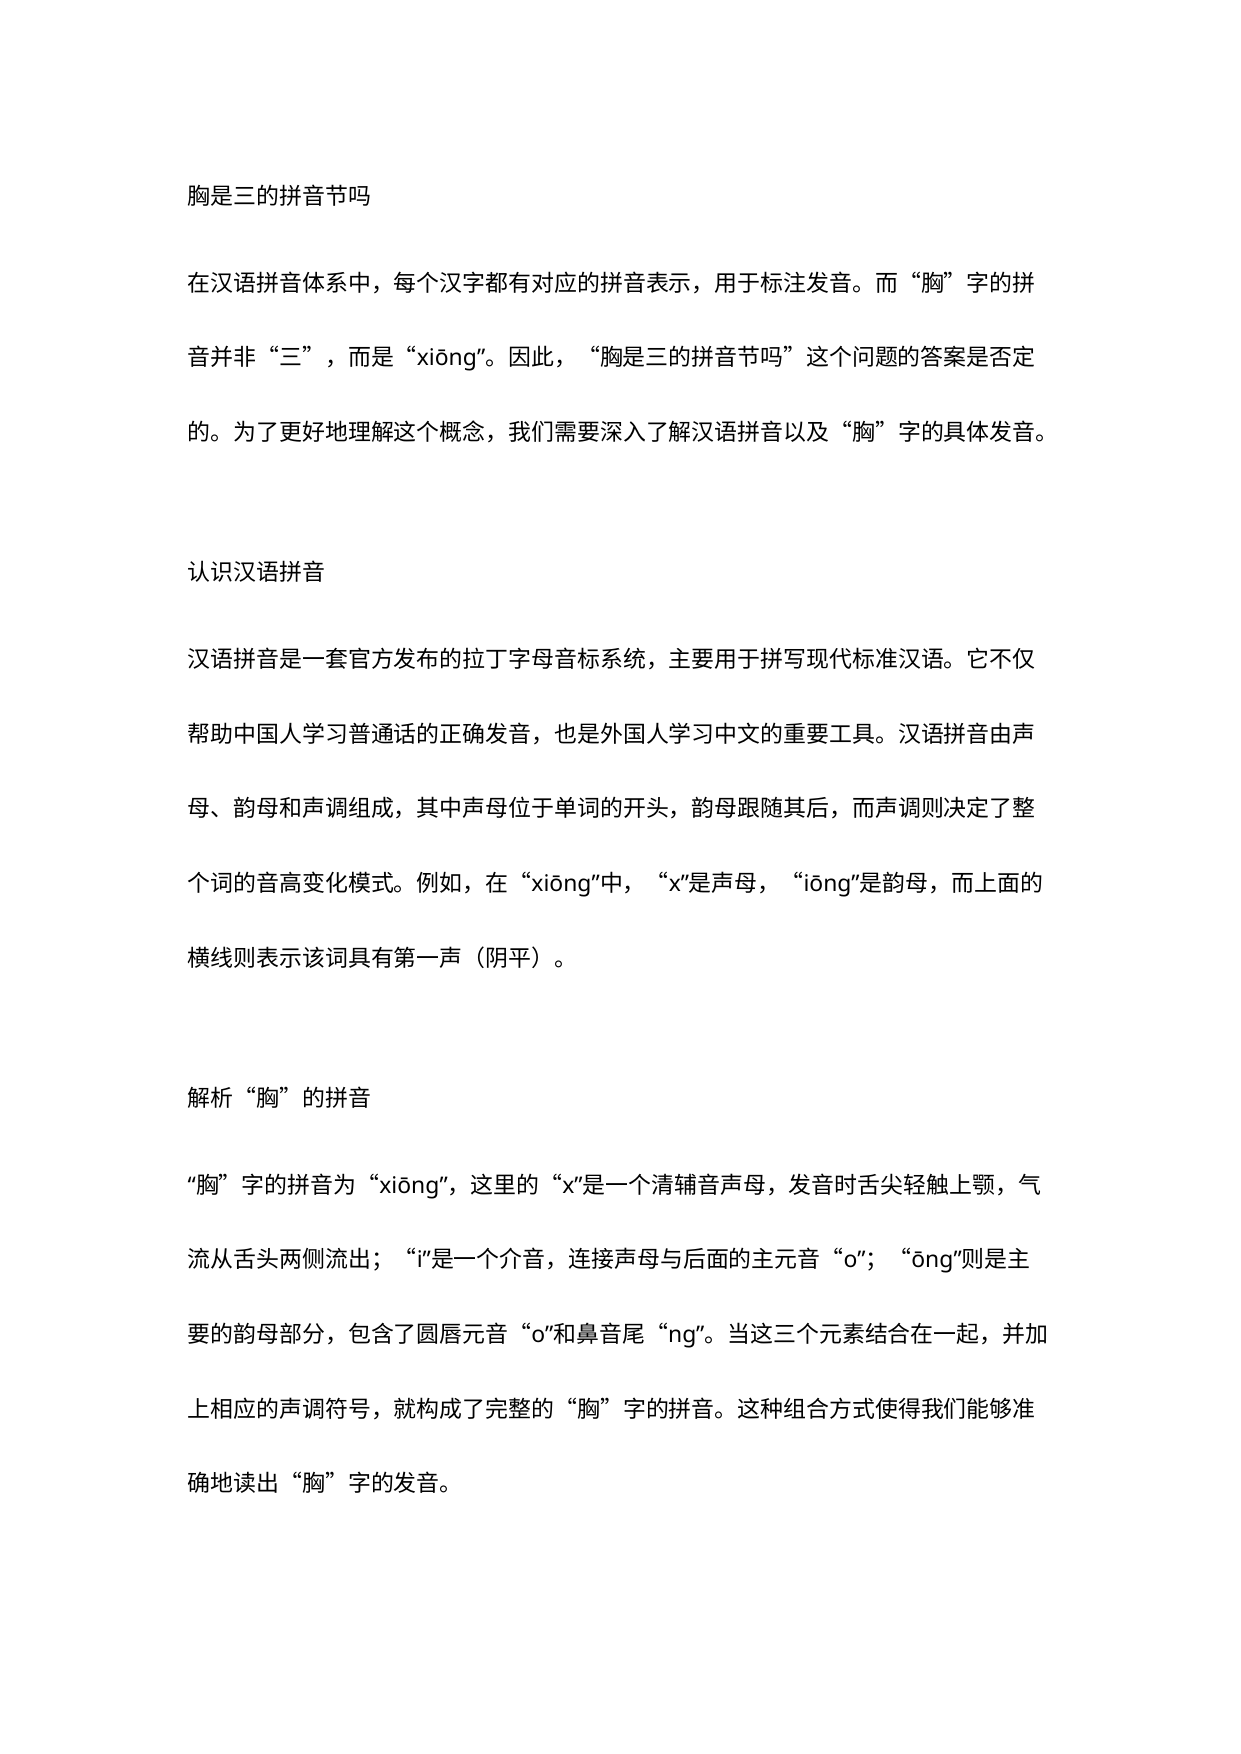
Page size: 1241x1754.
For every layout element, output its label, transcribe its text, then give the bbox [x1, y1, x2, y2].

text 汉语拼音是一套官方发布的拉丁字母音标系统，主要用于拼写现代标准汉语。它不仅帮助中国人学习普通话的正确发音，也是外国人学习中文的重要工具。汉语拼音由声母、韵母和声调组成，其中声母位于单词的开头，韵母跟随其后，而声调则决定了整个词的音高变化模式。例如，在“xiōng”中，“x”是声母，“iōng”是韵母，而上面的横线则表示该词具有第一声（阴平）。 [187, 625, 1053, 989]
text 认识汉语拼音 [187, 538, 1053, 603]
text 在汉语拼音体系中，每个汉字都有对应的拼音表示，用于标注发音。而“胸”字的拼音并非“三”，而是“xiōng”。因此，“胸是三的拼音节吗”这个问题的答案是否定的。为了更好地理解这个概念，我们需要深入了解汉语拼音以及“胸”字的具体发音。 [187, 248, 1053, 463]
text “胸”字的拼音为“xiōng”，这里的“x”是一个清辅音声母，发音时舌尖轻触上颚，气流从舌头两侧流出；“i”是一个介音，连接声母与后面的主元音“o”；“ōng”则是主要的韵母部分，包含了圆唇元音“o”和鼻音尾“ng”。当这三个元素结合在一起，并加上相应的声调符号，就构成了完整的“胸”字的拼音。这种组合方式使得我们能够准确地读出“胸”字的发音。 [187, 1151, 1053, 1514]
text 解析“胸”的拼音 [187, 1064, 1053, 1129]
text 胸是三的拼音节吗 [187, 162, 1053, 227]
